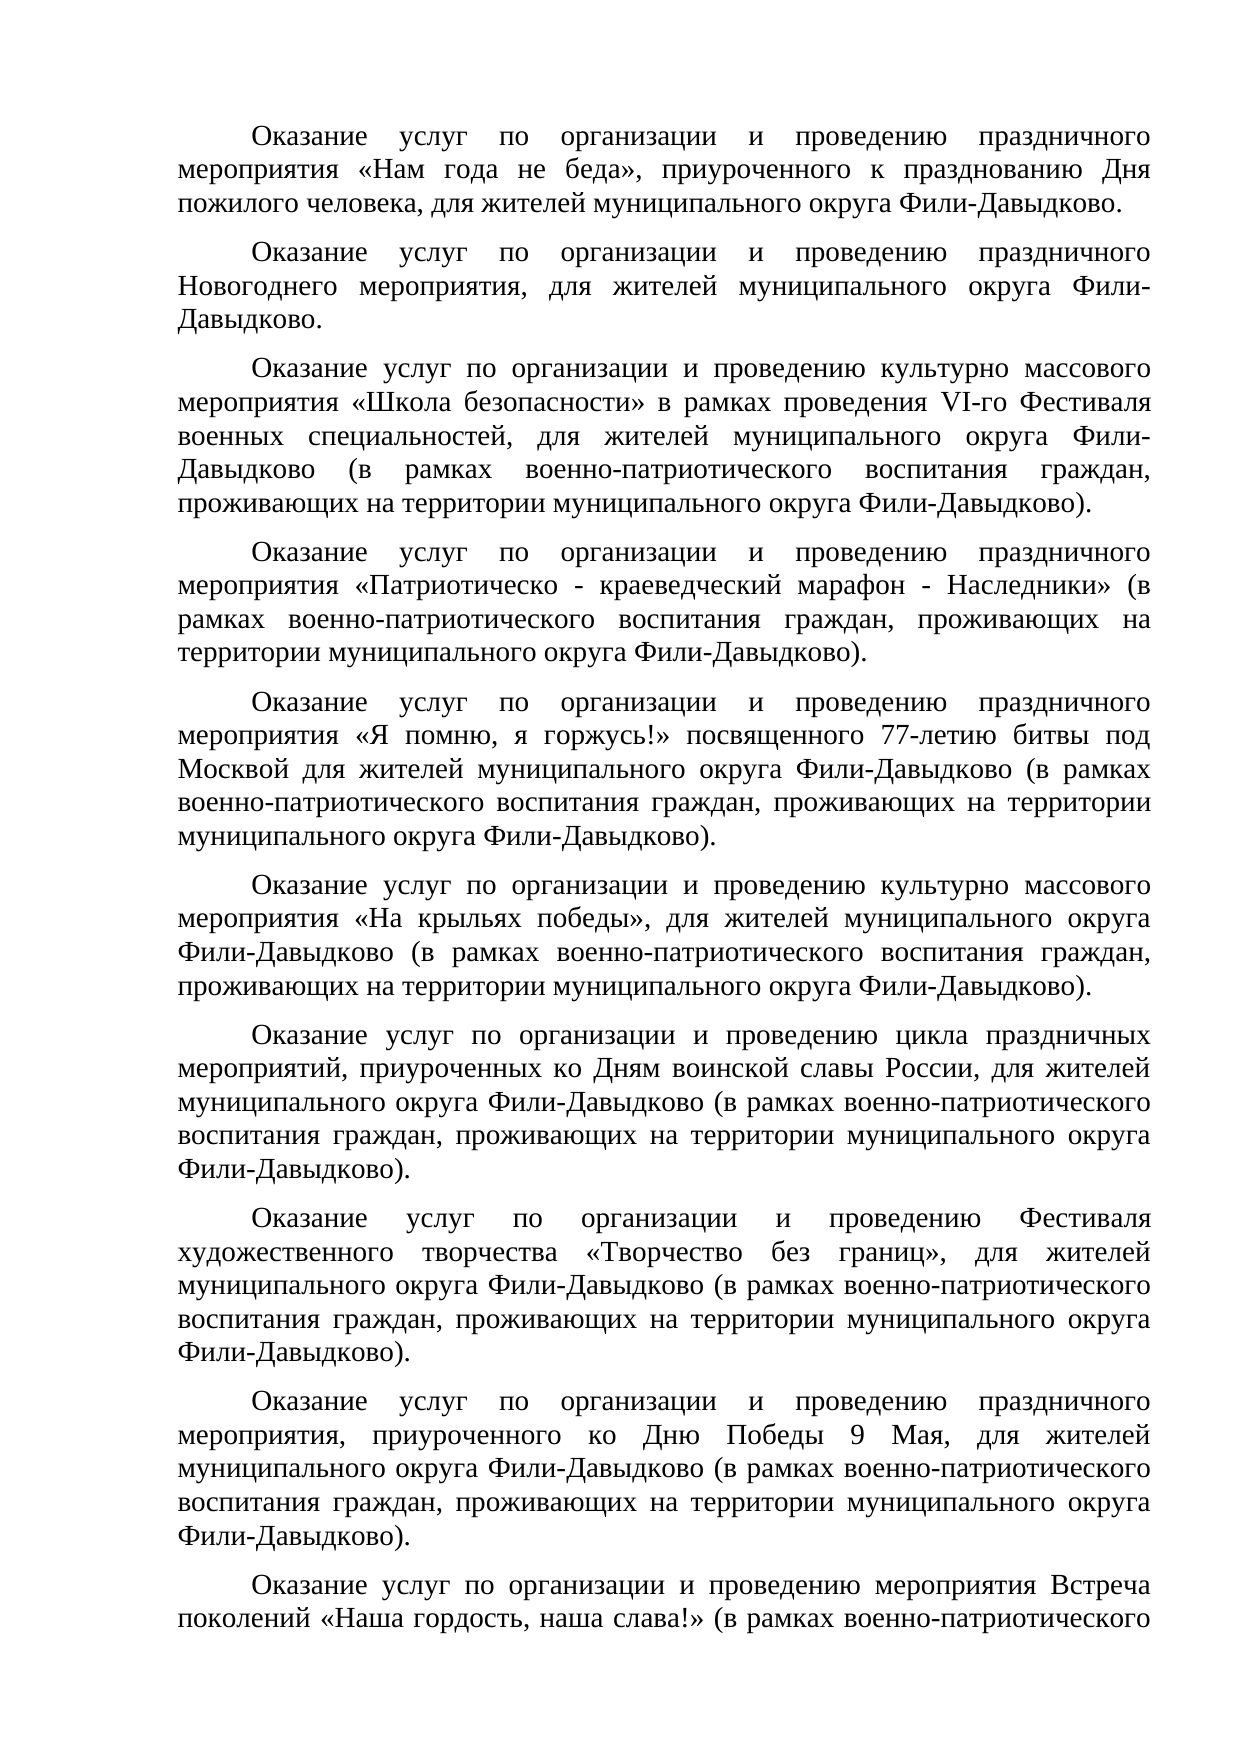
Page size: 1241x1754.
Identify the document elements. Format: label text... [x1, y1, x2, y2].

text Оказание услуг по организации и проведению праздничного мероприятия «Патриотическо - краеведческий марафон - Наследники» (в рамках военно-патриотического воспитания граждан, проживающих на территории муниципального округа Фили-Давыдково). [177, 534, 1152, 668]
text Оказание услуг по организации и проведению цикла праздничных мероприятий, приуроченных ко Дням воинской славы России, для жителей муниципального округа Фили-Давыдково (в рамках военно-патриотического воспитания граждан, проживающих на территории муниципального округа Фили-Давыдково). [177, 1017, 1152, 1184]
text Оказание услуг по организации и проведению праздничного мероприятия «Я помню, я горжусь!» посвященного 77-летию битвы под Москвой для жителей муниципального округа Фили-Давыдково (в рамках военно-патриотического воспитания граждан, проживающих на территории муниципального округа Фили-Давыдково). [177, 684, 1152, 851]
text Оказание услуг по организации и проведению праздничного Новогоднего мероприятия, для жителей муниципального округа Фили-Давыдково. [177, 234, 1152, 335]
text Оказание услуг по организации и проведению Фестиваля художественного творчества «Творчество без границ», для жителей муниципального округа Фили-Давыдково (в рамках военно-патриотического воспитания граждан, проживающих на территории муниципального округа Фили-Давыдково). [177, 1200, 1152, 1368]
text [177, 1567, 1152, 1634]
text Оказание услуг по организации и проведению праздничного мероприятия «Нам года не беда», приуроченного к празднованию Дня пожилого человека, для жителей муниципального округа Фили-Давыдково. [177, 118, 1152, 219]
text Оказание услуг по организации и проведению культурно массового мероприятия «Школа безопасности» в рамках проведения VI-го Фестиваля военных специальностей, для жителей муниципального округа Фили-Давыдково (в рамках военно-патриотического воспитания граждан, проживающих на территории муниципального округа Фили-Давыдково). [177, 351, 1152, 518]
text Оказание услуг по организации и проведению культурно массового мероприятия «На крыльях победы», для жителей муниципального округа Фили-Давыдково (в рамках военно-патриотического воспитания граждан, проживающих на территории муниципального округа Фили-Давыдково). [177, 867, 1152, 1001]
text Оказание услуг по организации и проведению праздничного мероприятия, приуроченного ко Дню Победы 9 Мая, для жителей муниципального округа Фили-Давыдково (в рамках военно-патриотического воспитания граждан, проживающих на территории муниципального округа Фили-Давыдково). [177, 1383, 1152, 1551]
